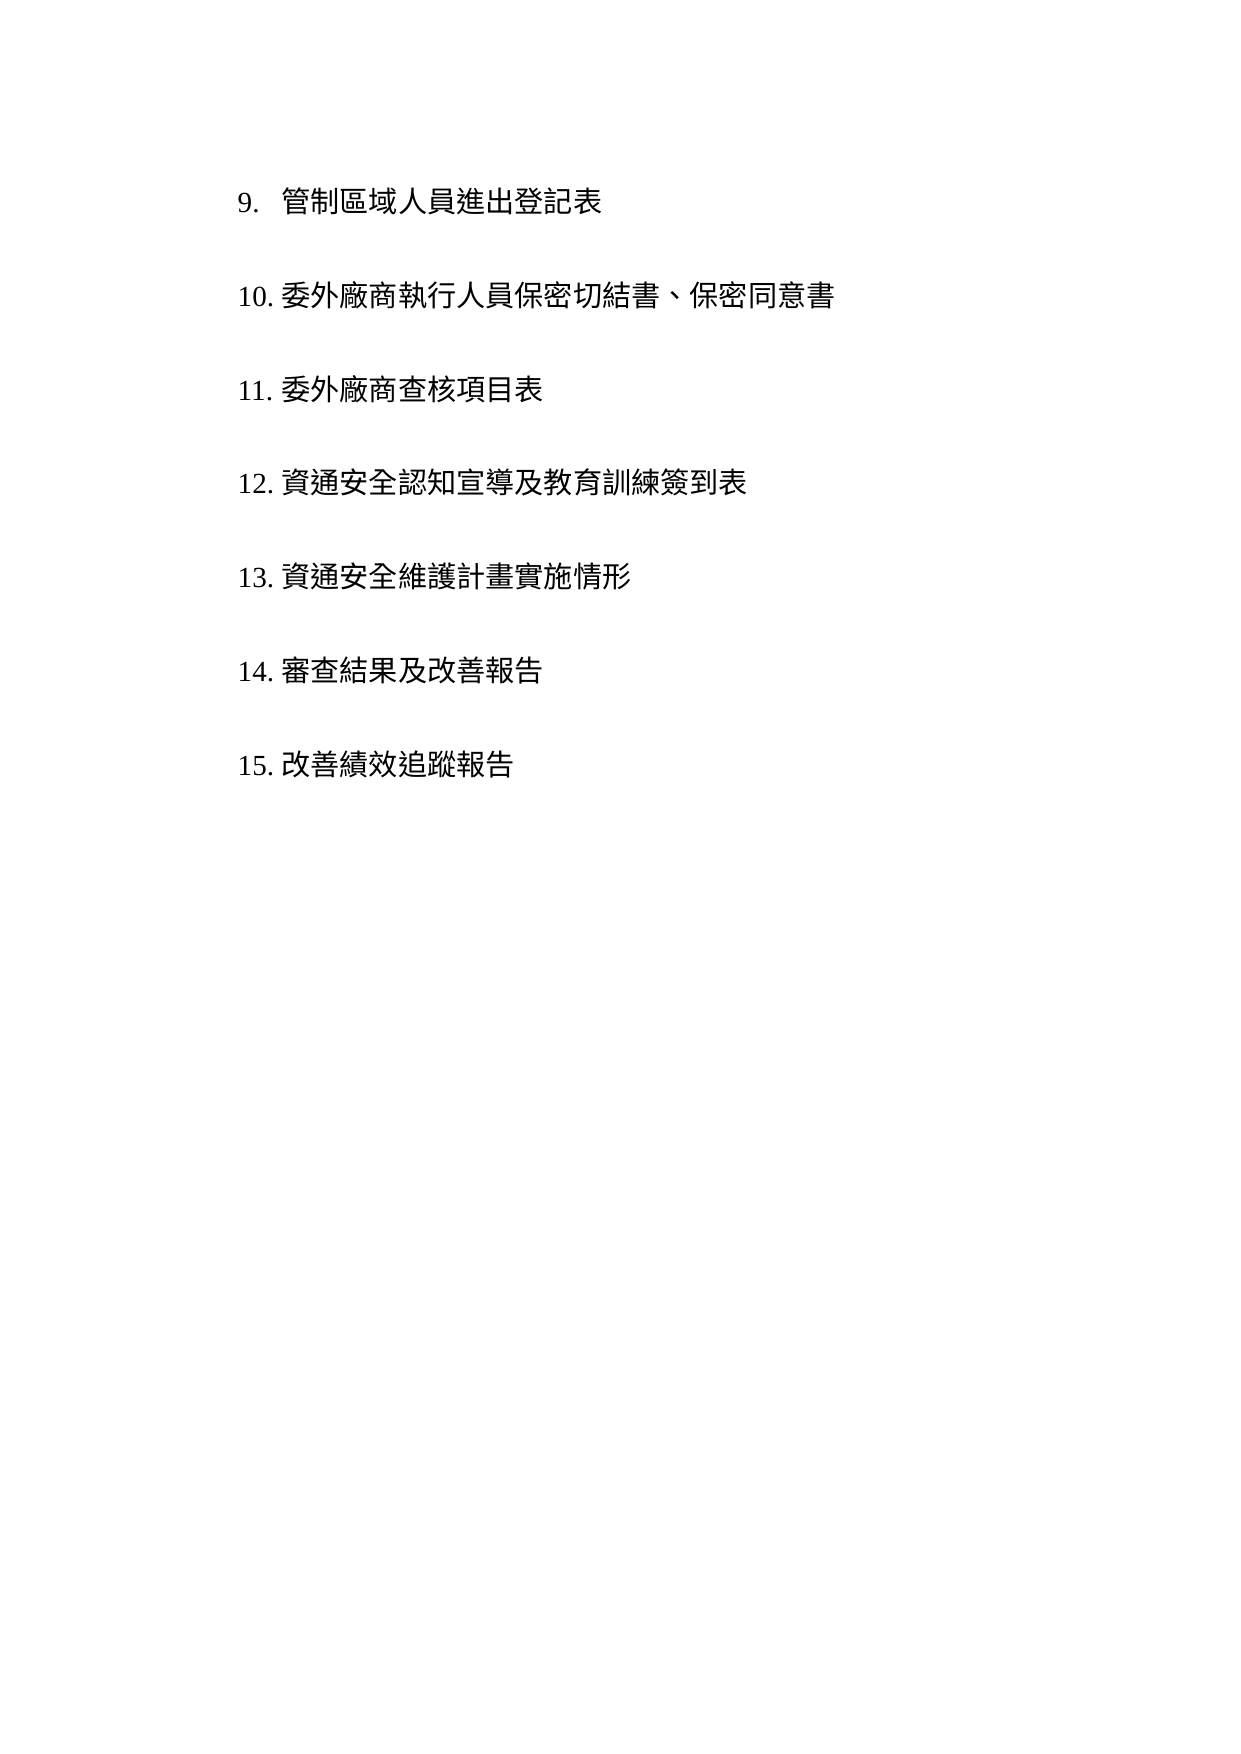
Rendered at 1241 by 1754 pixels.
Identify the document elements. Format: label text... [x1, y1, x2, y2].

list 委外廠商查核項目表 [237, 350, 1053, 425]
list 審查結果及改善報告 [237, 631, 1053, 706]
list 改善績效追蹤報告 [237, 725, 1053, 800]
list 資通安全維護計畫實施情形 [237, 537, 1053, 612]
list 資通安全認知宣導及教育訓練簽到表 [237, 444, 1053, 519]
list 管制區域人員進出登記表 [237, 162, 1053, 237]
list 委外廠商執行人員保密切結書、保密同意書 [237, 256, 1053, 331]
